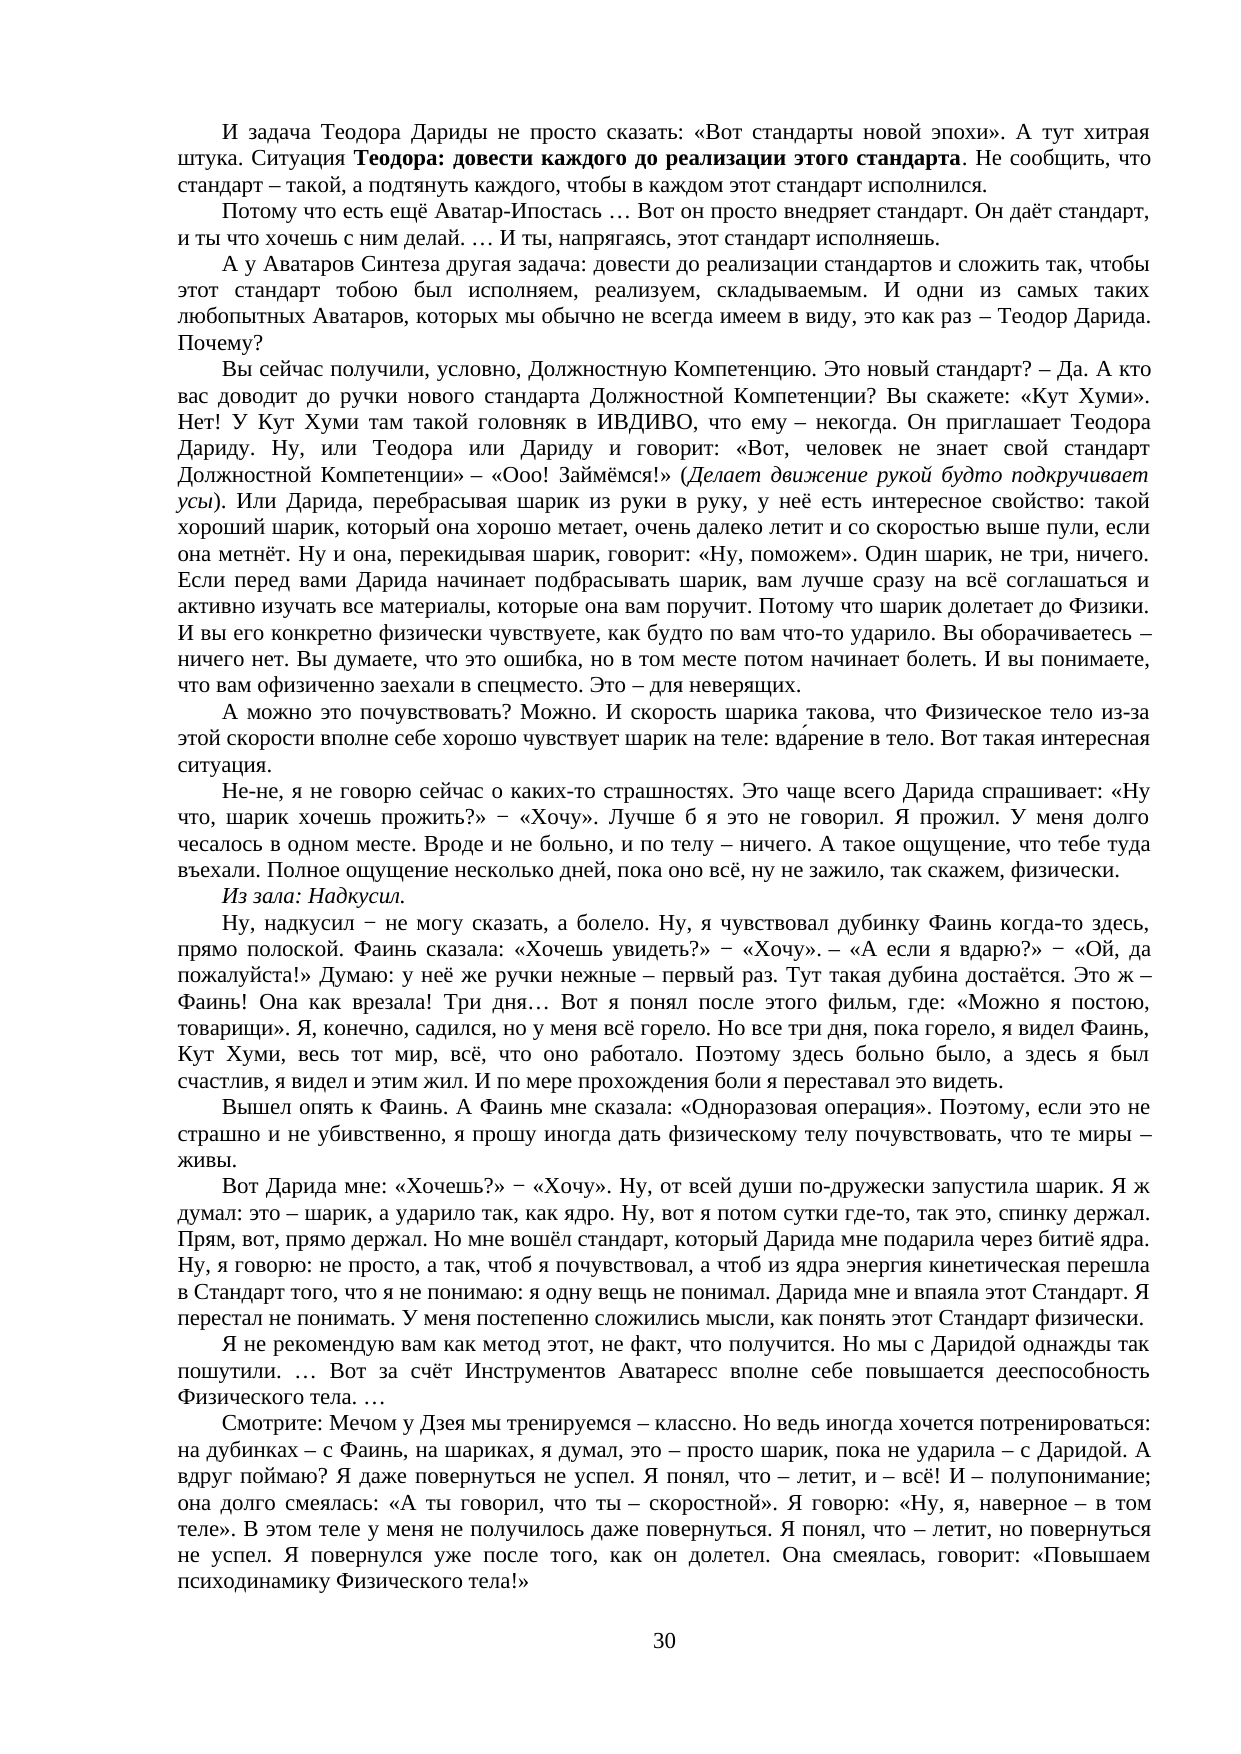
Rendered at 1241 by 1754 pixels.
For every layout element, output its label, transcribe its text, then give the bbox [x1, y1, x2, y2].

text А можно это почувствовать? Можно. И скорость шарика такова, что Физическое тело из-за этой скорости вполне себе хорошо чувствует шарик на теле: вда́рение в тело. Вот такая интересная ситуация. [177, 698, 1152, 777]
text Из зала: Надкусил. [177, 882, 1152, 909]
text Вот Дарида мне: «Хочешь?» − «Хочу». Ну, от всей души по-дружески запустила шарик. Я ж думал: это – шарик, а ударило так, как ядро. Ну, вот я потом сутки где-то, так это, спинку держал. Прям, вот, прямо держал. Но мне вошёл стандарт, который Дарида мне подарила через битиё ядра. Ну, я говорю: не просто, а так, чтоб я почувствовал, а чтоб из ядра энергия кинетическая перешла в Стандарт того, что я не понимаю: я одну вещь не понимал. Дарида мне и впаяла этот Стандарт. Я перестал не понимать. У меня постепенно сложились мысли, как понять этот Стандарт физически. [177, 1172, 1152, 1330]
text Я не рекомендую вам как метод этот, не факт, что получится. Но мы с Даридой однажды так пошутили. … Вот за счёт Инструментов Аватаресс вполне себе повышается дееспособность Физического тела. … [177, 1330, 1152, 1409]
text Смотрите: Мечом у Дзея мы тренируемся – классно. Но ведь иногда хочется потренироваться: на дубинках – с Фаинь, на шариках, я думал, это – просто шарик, пока не ударила – с Даридой. А вдруг поймаю? Я даже повернуться не успел. Я понял, что – летит, и – всё! И – полупонимание; она долго смеялась: «А ты говорил, что ты – скоростной». Я говорю: «Ну, я, наверное – в том теле». В этом теле у меня не получилось даже повернуться. Я понял, что – летит, но повернуться не успел. Я повернулся уже после того, как он долетел. Она смеялась, говорит: «Повышаем психодинамику Физического тела!» [177, 1409, 1152, 1594]
text Вышел опять к Фаинь. А Фаинь мне сказала: «Одноразовая операция». Поэтому, если это не страшно и не убивственно, я прошу иногда дать физическому телу почувствовать, что те миры – живы. [177, 1093, 1152, 1172]
text Не-не, я не говорю сейчас о каких-то страшностях. Это чаще всего Дарида спрашивает: «Ну что, шарик хочешь прожить?» − «Хочу». Лучше б я это не говорил. Я прожил. У меня долго чесалось в одном месте. Вроде и не больно, и по телу – ничего. А такое ощущение, что тебе туда въехали. Полное ощущение несколько дней, пока оно всё, ну не зажило, так скажем, физически. [177, 777, 1152, 882]
text А у Аватаров Синтеза другая задача: довести до реализации стандартов и сложить так, чтобы этот стандарт тобою был исполняем, реализуем, складываемым. И одни из самых таких любопытных Аватаров, которых мы обычно не всегда имеем в виду, это как раз – Теодор Дарида. Почему? [177, 250, 1152, 355]
text Потому что есть ещё Аватар-Ипостась … Вот он просто внедряет стандарт. Он даёт стандарт, и ты что хочешь с ним делай. … И ты, напрягаясь, этот стандарт исполняешь. [177, 197, 1152, 250]
text Вы сейчас получили, условно, Должностную Компетенцию. Это новый стандарт? – Да. А кто вас доводит до ручки нового стандарта Должностной Компетенции? Вы скажете: «Кут Хуми». Нет! У Кут Хуми там такой головняк в ИВДИВО, что ему – некогда. Он приглашает Теодора Дариду. Ну, или Теодора или Дариду и говорит: «Вот, человек не знает свой стандарт Должностной Компетенции» – «Ооо! Займёмся!» (Делает движение рукой будто подкручивает усы). Или Дарида, перебрасывая шарик из руки в руку, у неё есть интересное свойство: такой хороший шарик, который она хорошо метает, очень далеко летит и со скоростью выше пули, если она метнёт. Ну и она, перекидывая шарик, говорит: «Ну, поможем». Один шарик, не три, ничего. Если перед вами Дарида начинает подбрасывать шарик, вам лучше сразу на всё соглашаться и активно изучать все материалы, которые она вам поручит. Потому что шарик долетает до Физики. И вы его конкретно физически чувствуете, как будто по вам что-то ударило. Вы оборачиваетесь – ничего нет. Вы думаете, что это ошибка, но в том месте потом начинает болеть. И вы понимаете, что вам офизиченно заехали в спецместо. Это – для неверящих. [177, 355, 1152, 698]
text Ну, надкусил − не могу сказать, а болело. Ну, я чувствовал дубинку Фаинь когда-то здесь, прямо полоской. Фаинь сказала: «Хочешь увидеть?» − «Хочу». – «А если я вдарю?» − «Ой, да пожалуйста!» Думаю: у неё же ручки нежные – первый раз. Тут такая дубина достаётся. Это ж – Фаинь! Она как врезала! Три дня… Вот я понял после этого фильм, где: «Можно я постою, товарищи». Я, конечно, садился, но у меня всё горело. Но все три дня, пока горело, я видел Фаинь, Кут Хуми, весь тот мир, всё, что оно работало. Поэтому здесь больно было, а здесь я был счастлив, я видел и этим жил. И по мере прохождения боли я переставал это видеть. [177, 909, 1152, 1093]
text И задача Теодора Дариды не просто сказать: «Вот стандарты новой эпохи». А тут хитрая штука. Ситуация Теодора: довести каждого до реализации этого стандарта. Не сообщить, что стандарт – такой, а подтянуть каждого, чтобы в каждом этот стандарт исполнился. [177, 118, 1152, 197]
